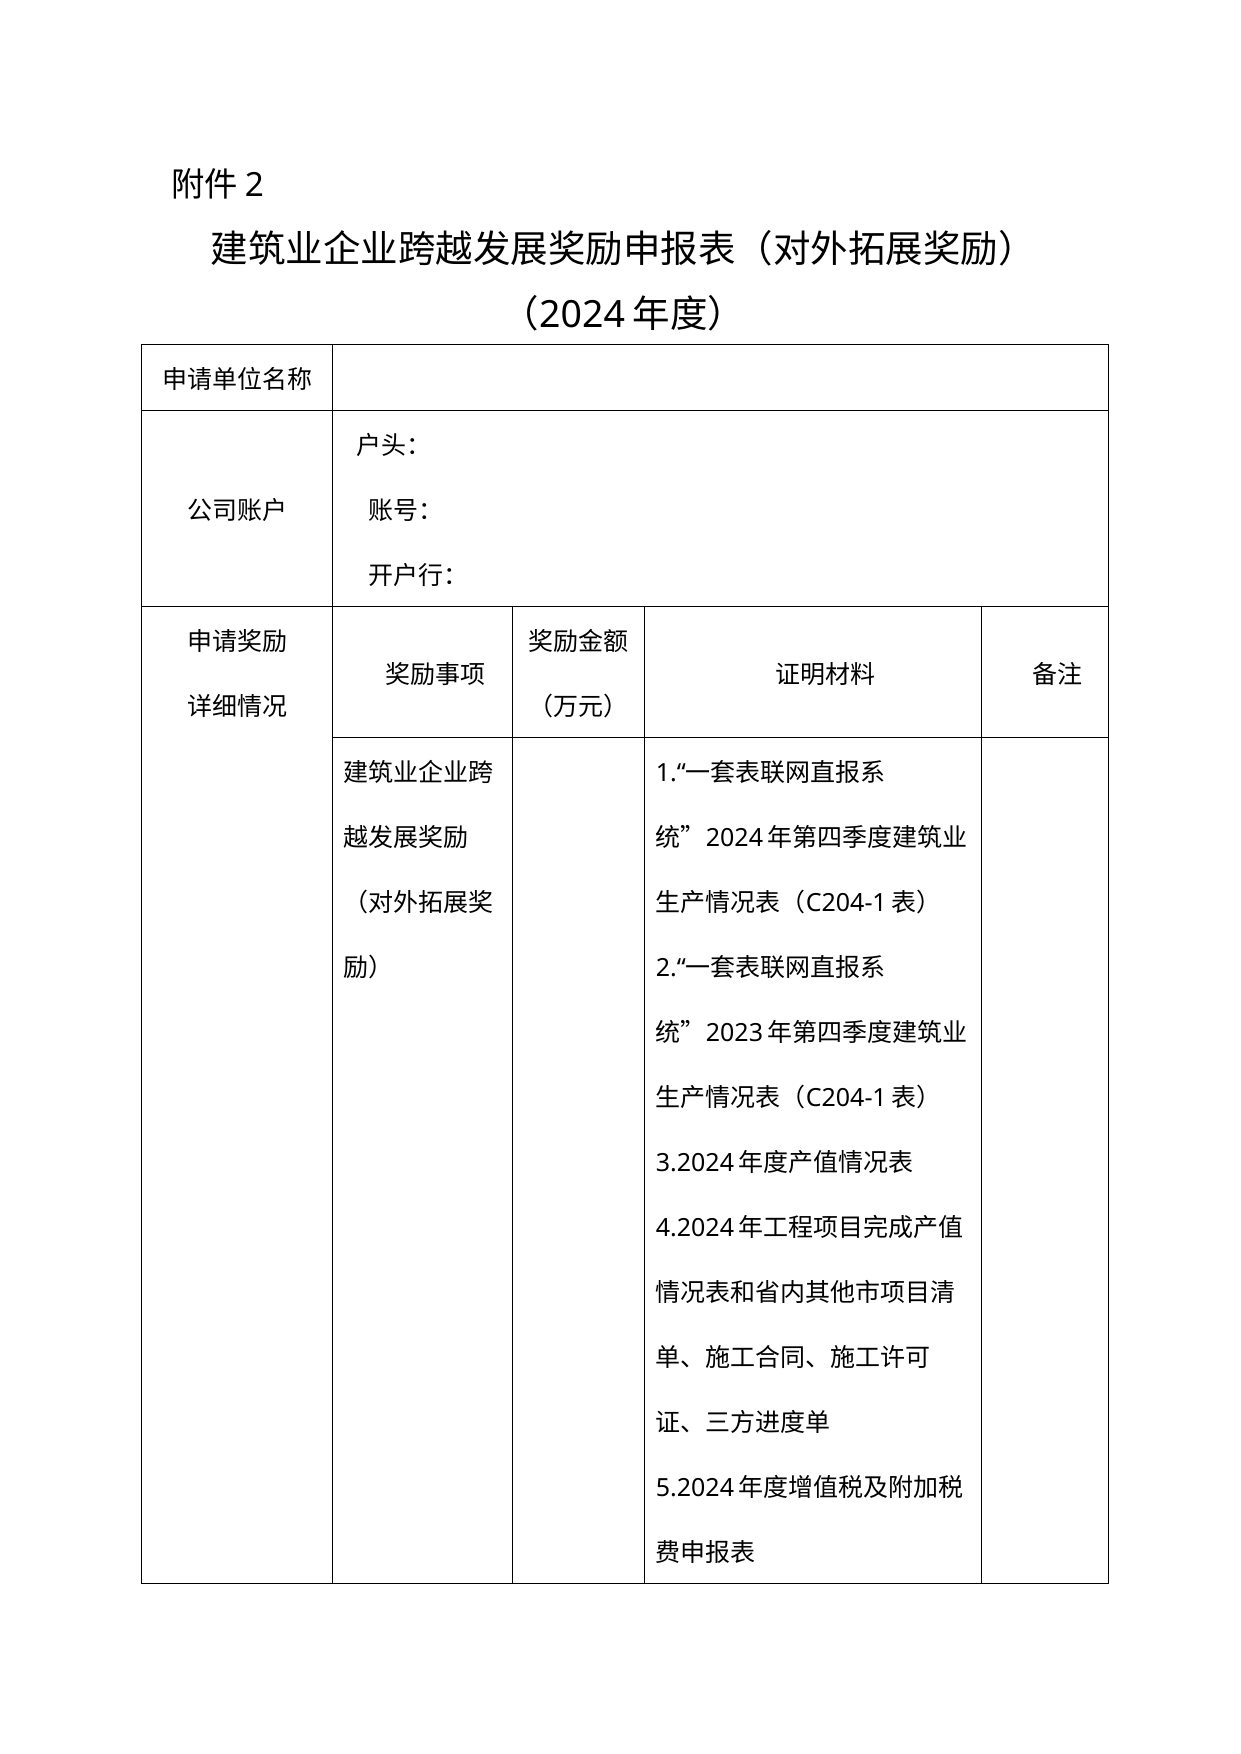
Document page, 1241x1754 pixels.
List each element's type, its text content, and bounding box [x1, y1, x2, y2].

table_cell 奖励金额（万元） [513, 607, 644, 737]
table_cell 证明材料 [645, 607, 981, 737]
table_cell 户头： 账号： 开户行： [333, 411, 1108, 606]
table_cell 备注 [982, 607, 1108, 737]
text 建筑业企业跨越发展奖励申报表（对外拓展奖励） [171, 214, 1075, 279]
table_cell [645, 738, 981, 1583]
table_cell 建筑业企业跨越发展奖励（对外拓展奖励） [333, 738, 512, 1583]
table_cell [513, 738, 644, 1583]
table_header 申请单位名称 [142, 345, 332, 410]
text 附件2 [171, 149, 1075, 214]
table_cell 奖励事项 [333, 607, 512, 737]
table_cell 公司账户 [142, 411, 332, 606]
table_cell [982, 738, 1108, 1583]
table_cell 申请奖励 详细情况 [142, 607, 332, 1583]
table_header [333, 345, 1108, 410]
text （2024年度） [171, 279, 1075, 344]
